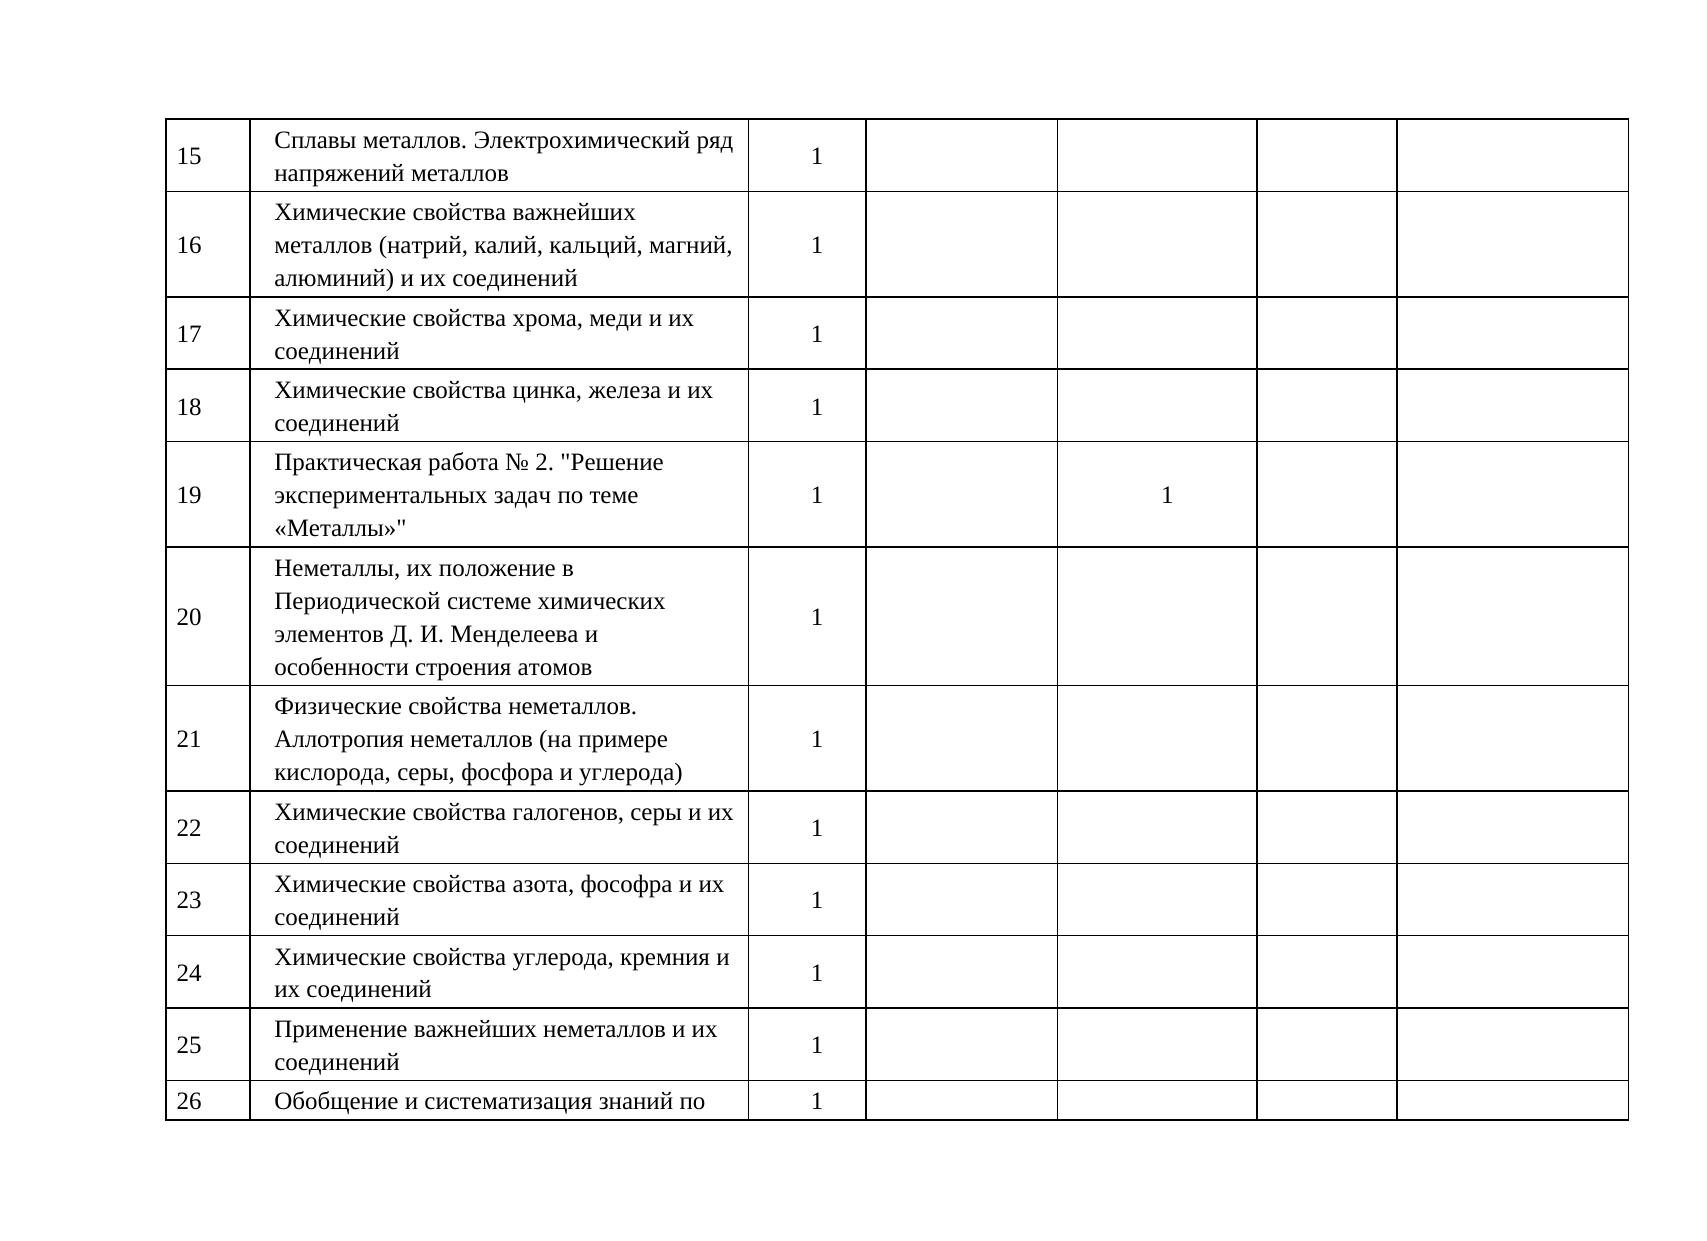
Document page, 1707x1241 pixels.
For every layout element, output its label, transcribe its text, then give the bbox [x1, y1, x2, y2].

table_cell [1058, 792, 1256, 862]
table_cell [1398, 792, 1628, 862]
table_cell Химические свойства углерода, кремния и их соединений [251, 936, 748, 1007]
table_cell [867, 298, 1057, 368]
table_cell [1058, 864, 1256, 935]
table_cell 1 [749, 864, 865, 935]
table_cell 22 [167, 792, 249, 862]
table_cell 1 [749, 192, 865, 296]
table_cell 1 [749, 548, 865, 684]
table_cell 1 [749, 298, 865, 368]
table_cell Химические свойства хрома, меди и их соединений [251, 298, 748, 368]
table_cell 1 [749, 370, 865, 441]
table_cell Химические свойства важнейших металлов (натрий, калий, кальций, магний, алюминий) и их соединений [251, 192, 748, 296]
table_cell 20 [167, 548, 249, 684]
table_cell [1398, 370, 1628, 441]
table_cell 15 [167, 120, 249, 191]
table_cell [867, 1081, 1057, 1119]
table_cell [1398, 864, 1628, 935]
table_cell [867, 548, 1057, 684]
table_cell 17 [167, 298, 249, 368]
table_cell [867, 936, 1057, 1007]
table_cell 25 [167, 1009, 249, 1079]
table_cell 1 [749, 120, 865, 191]
table_cell 19 [167, 442, 249, 546]
table_cell [867, 686, 1057, 790]
table_cell [867, 792, 1057, 862]
table_cell Применение важнейших неметаллов и их соединений [251, 1009, 748, 1079]
table_cell 24 [167, 936, 249, 1007]
table_cell [1258, 370, 1396, 441]
table_cell [1258, 548, 1396, 684]
table_cell [1258, 936, 1396, 1007]
table_cell [1398, 442, 1628, 546]
table_cell [1058, 686, 1256, 790]
table_cell 1 [749, 1009, 865, 1079]
table_cell [1258, 442, 1396, 546]
table_cell [1258, 1081, 1396, 1119]
table_cell 21 [167, 686, 249, 790]
table_cell [867, 120, 1057, 191]
table_cell 1 [749, 686, 865, 790]
table_cell Сплавы металлов. Электрохимический ряд напряжений металлов [251, 120, 748, 191]
table_cell 1 [749, 936, 865, 1007]
table_cell [1058, 936, 1256, 1007]
table_cell [1058, 1081, 1256, 1119]
table_cell [1258, 298, 1396, 368]
table_cell [1258, 864, 1396, 935]
table_cell Химические свойства цинка, железа и их соединений [251, 370, 748, 441]
table_cell 26 [167, 1081, 249, 1119]
table_cell [1058, 298, 1256, 368]
table_cell [1258, 686, 1396, 790]
table_cell Неметаллы, их положение в Периодической системе химических элементов Д. И. Менделеева и особенности строения атомов [251, 548, 748, 684]
table_cell [1058, 370, 1256, 441]
table_cell 1 [749, 1081, 865, 1119]
table_cell [1398, 120, 1628, 191]
table_cell 18 [167, 370, 249, 441]
table_cell Физические свойства неметаллов. Аллотропия неметаллов (на примере кислорода, серы, фосфора и углерода) [251, 686, 748, 790]
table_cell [251, 1081, 748, 1119]
table_cell [867, 864, 1057, 935]
table_cell Химические свойства галогенов, серы и их соединений [251, 792, 748, 862]
table_cell [1398, 298, 1628, 368]
table_cell [1398, 1081, 1628, 1119]
table_cell [867, 1009, 1057, 1079]
table_cell 1 [1058, 442, 1256, 546]
table_cell [867, 442, 1057, 546]
table_cell [867, 370, 1057, 441]
table_cell Химические свойства азота, фософра и их соединений [251, 864, 748, 935]
table_cell 16 [167, 192, 249, 296]
table_cell 1 [749, 792, 865, 862]
table_cell [1398, 1009, 1628, 1079]
table_cell [1398, 192, 1628, 296]
table_cell 23 [167, 864, 249, 935]
table_cell [1258, 120, 1396, 191]
table_cell [1258, 792, 1396, 862]
table_cell [1058, 1009, 1256, 1079]
table_cell Практическая работа № 2. "Решение экспериментальных задач по теме «Металлы»" [251, 442, 748, 546]
table_cell [1058, 120, 1256, 191]
table_cell [1258, 192, 1396, 296]
table_cell [1058, 192, 1256, 296]
table_cell 1 [749, 442, 865, 546]
table_cell [867, 192, 1057, 296]
table_cell [1058, 548, 1256, 684]
table_cell [1398, 686, 1628, 790]
table_cell [1258, 1009, 1396, 1079]
table_cell [1398, 936, 1628, 1007]
table_cell [1398, 548, 1628, 684]
